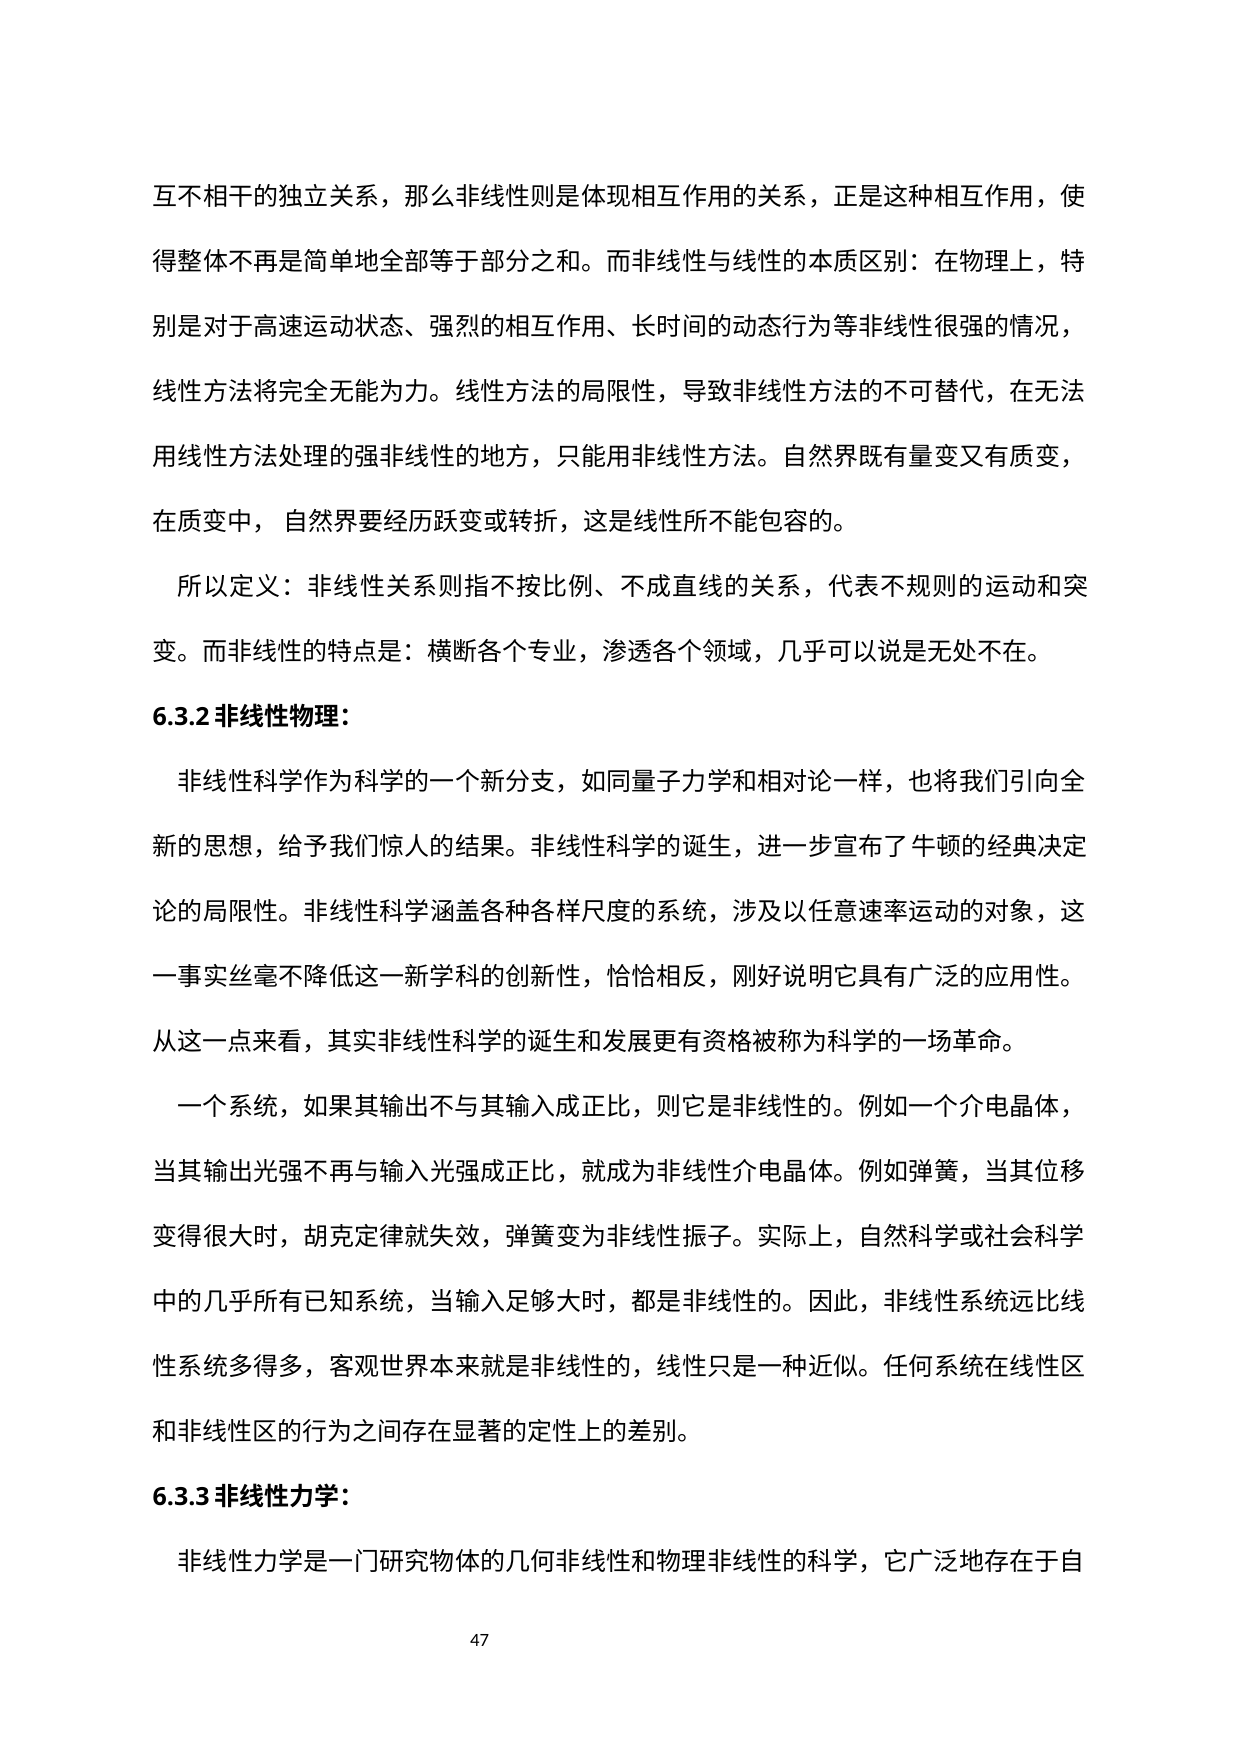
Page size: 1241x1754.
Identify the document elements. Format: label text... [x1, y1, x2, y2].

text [152, 162, 1088, 552]
text 6.3.3非线性力学： [152, 1462, 1088, 1527]
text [152, 1527, 1088, 1592]
text 6.3.2非线性物理： [152, 682, 1088, 747]
text 所以定义：非线性关系则指不按比例、不成直线的关系，代表不规则的运动和突变。而非线性的特点是：横断各个专业，渗透各个领域，几乎可以说是无处不在。 [152, 552, 1088, 682]
text 非线性科学作为科学的一个新分支，如同量子力学和相对论一样，也将我们引向全新的思想，给予我们惊人的结果。非线性科学的诞生，进一步宣布了牛顿的经典决定论的局限性。非线性科学涵盖各种各样尺度的系统，涉及以任意速率运动的对象，这一事实丝毫不降低这一新学科的创新性，恰恰相反，刚好说明它具有广泛的应用性。从这一点来看，其实非线性科学的诞生和发展更有资格被称为科学的一场革命。 [152, 747, 1088, 1072]
text 一个系统，如果其输出不与其输入成正比，则它是非线性的。例如一个介电晶体，当其输出光强不再与输入光强成正比，就成为非线性介电晶体。例如弹簧，当其位移变得很大时，胡克定律就失效，弹簧变为非线性振子。实际上，自然科学或社会科学中的几乎所有已知系统，当输入足够大时，都是非线性的。因此，非线性系统远比线性系统多得多，客观世界本来就是非线性的，线性只是一种近似。任何系统在线性区和非线性区的行为之间存在显著的定性上的差别。 [152, 1072, 1088, 1462]
